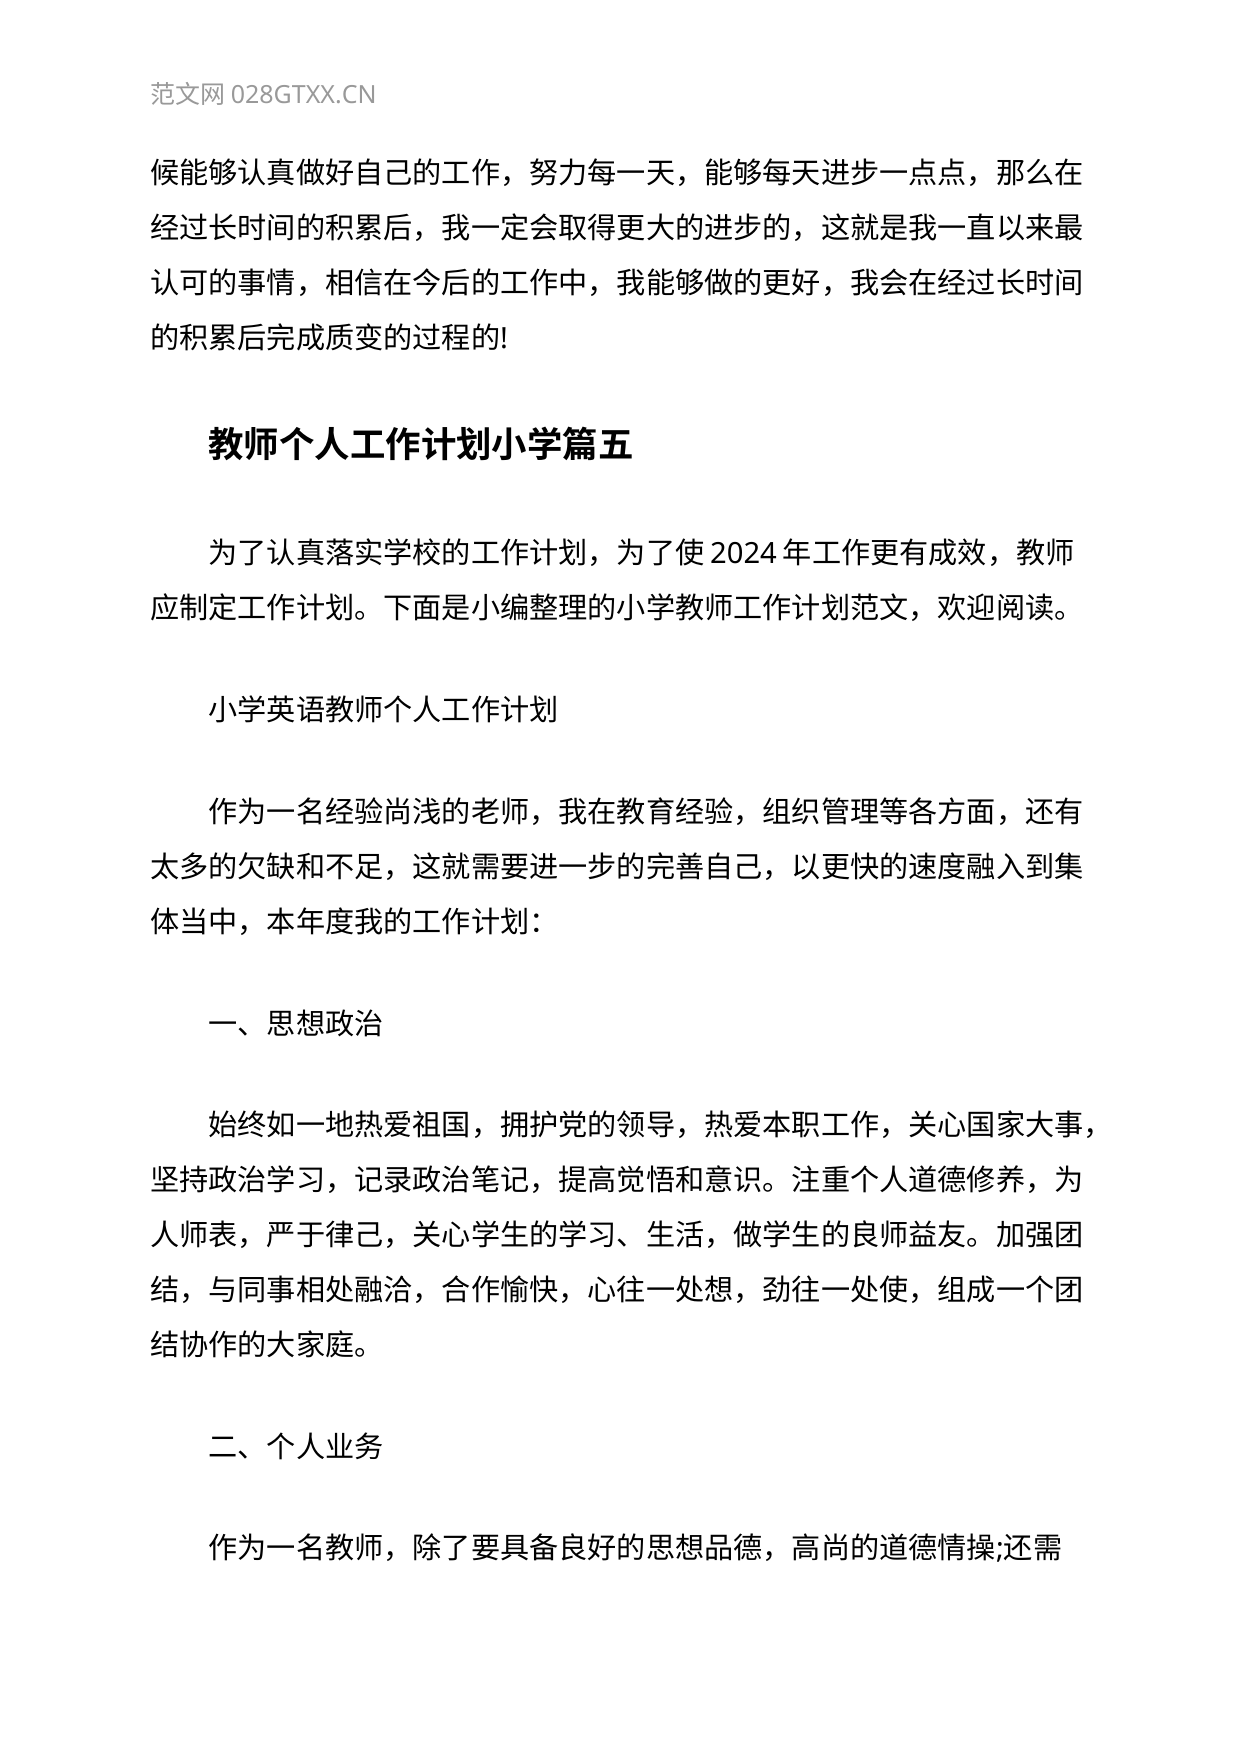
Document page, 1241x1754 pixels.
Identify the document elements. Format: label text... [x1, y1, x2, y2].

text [150, 1525, 1090, 1567]
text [150, 150, 1090, 357]
text 一、思想政治 [150, 1000, 1090, 1042]
text 为了认真落实学校的工作计划，为了使2024年工作更有成效，教师应制定工作计划。下面是小编整理的小学教师工作计划范文，欢迎阅读。 [150, 530, 1090, 627]
text 小学英语教师个人工作计划 [150, 687, 1090, 729]
text 作为一名经验尚浅的老师，我在教育经验，组织管理等各方面，还有太多的欠缺和不足，这就需要进一步的完善自己，以更快的速度融入到集体当中，本年度我的工作计划： [150, 789, 1090, 941]
text 始终如一地热爱祖国，拥护党的领导，热爱本职工作，关心国家大事，坚持政治学习，记录政治笔记，提高觉悟和意识。注重个人道德修养，为人师表，严于律己，关心学生的学习、生活，做学生的良师益友。加强团结，与同事相处融洽，合作愉快，心往一处想，劲往一处使，组成一个团结协作的大家庭。 [150, 1102, 1090, 1364]
text 二、个人业务 [150, 1423, 1090, 1466]
text 教师个人工作计划小学篇五 [150, 417, 1090, 468]
